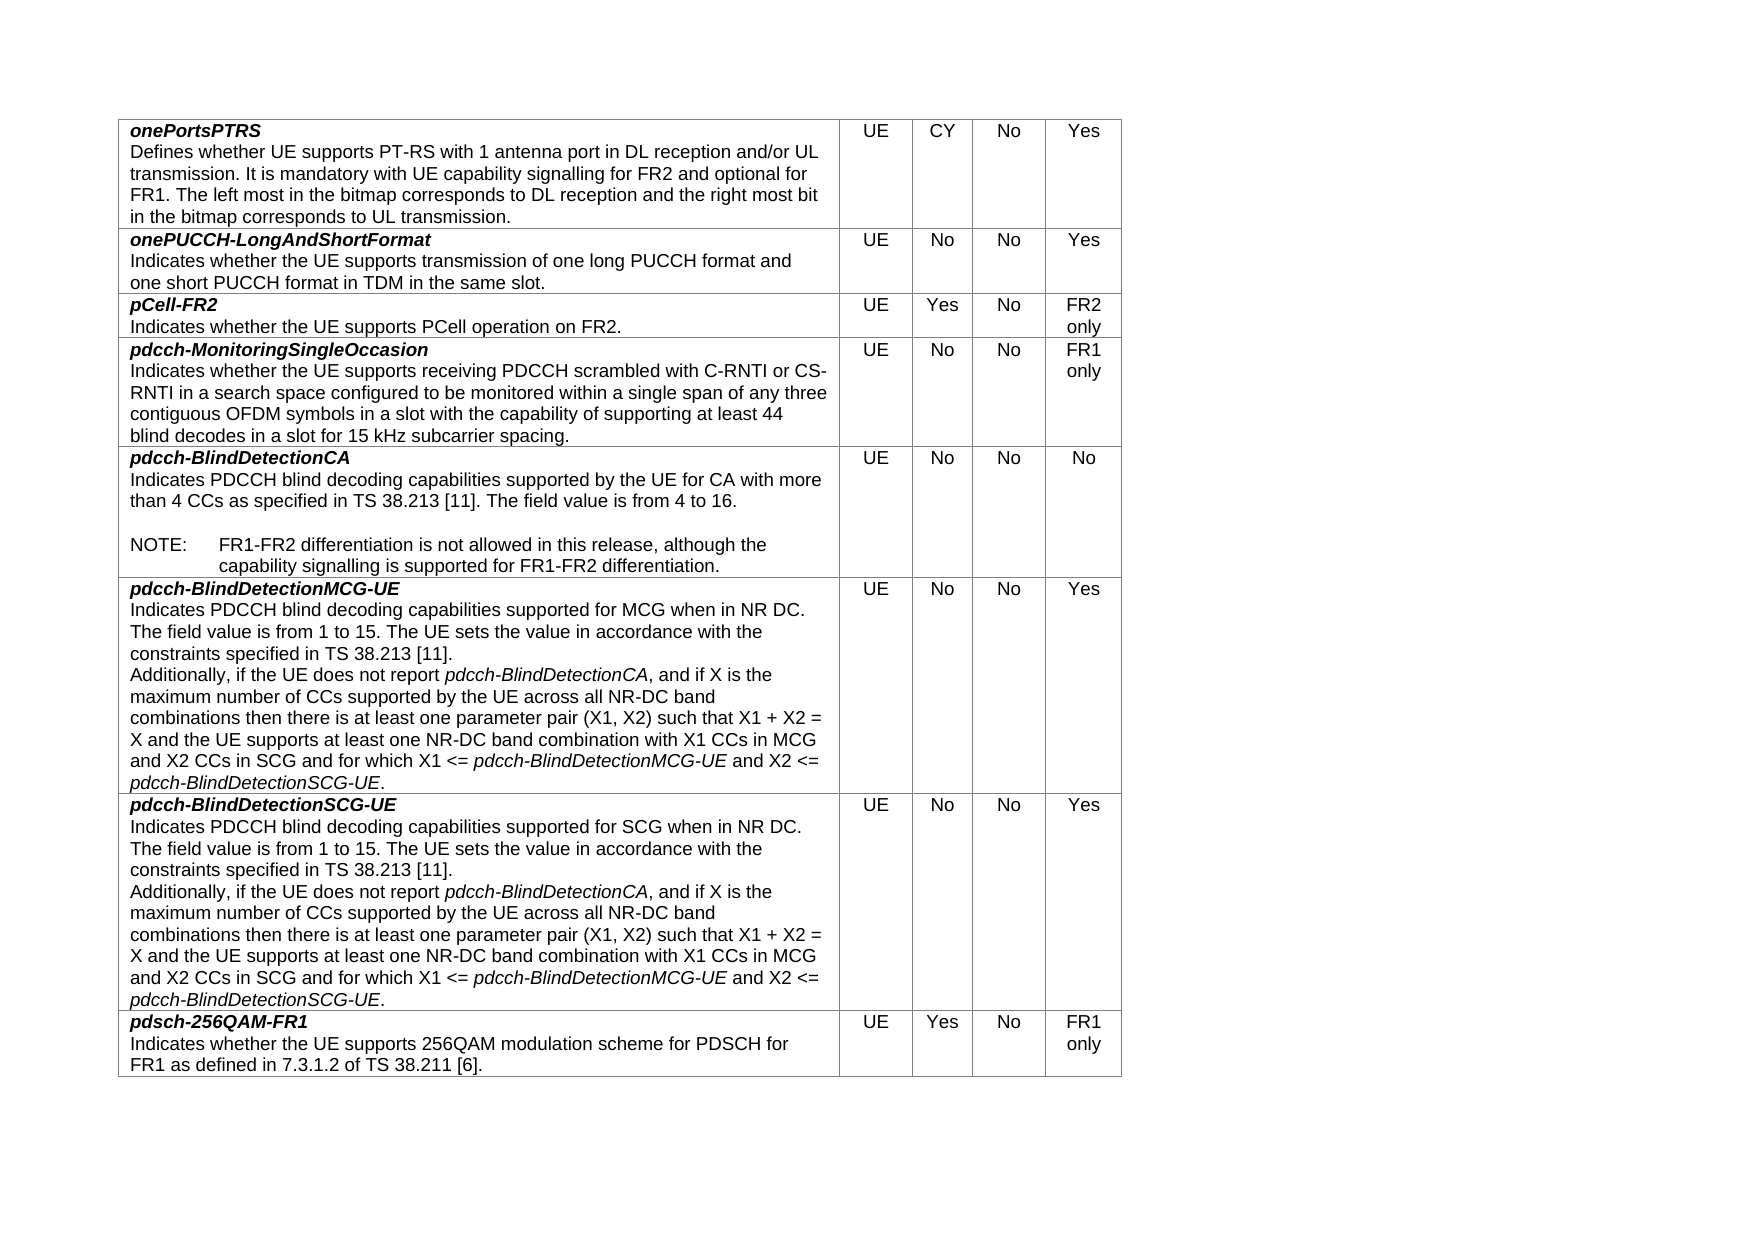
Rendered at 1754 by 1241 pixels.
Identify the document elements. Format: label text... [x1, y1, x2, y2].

table_cell No [973, 294, 1045, 337]
table_cell No [913, 229, 972, 293]
table_cell No [1046, 447, 1121, 577]
table_cell pCell-FR2 Indicates whether the UE supports PCell operation on FR2. [119, 294, 839, 337]
table_cell No [973, 447, 1045, 577]
table_cell Yes [1046, 578, 1121, 793]
table_cell UE [840, 294, 912, 337]
table_cell onePUCCH-LongAndShortFormat Indicates whether the UE supports transmission of one long PUCCH format and one short PUCCH format in TDM in the same slot. [119, 229, 839, 293]
table_cell FR1 only [1046, 1011, 1121, 1076]
table_cell No [913, 338, 972, 446]
table_cell UE [840, 578, 912, 793]
table_cell pdcch-BlindDetectionCA Indicates PDCCH blind decoding capabilities supported by the UE for CA with more than 4 CCs as specified in TS 38.213 [11]. The field value is from 4 to 16. NOTE: FR1-FR2 differentiation is not allowed in this release, although the capability signalling is supported for FR1-FR2 differentiation. [119, 447, 839, 577]
table_cell UE [840, 120, 912, 227]
table_cell UE [840, 794, 912, 1010]
table_cell CY [913, 120, 972, 227]
table_cell pdcch-BlindDetectionSCG-UE Indicates PDCCH blind decoding capabilities supported for SCG when in NR DC. The field value is from 1 to 15. The UE sets the value in accordance with the constraints specified in TS 38.213 [11]. Additionally, if the UE does not report pdcch-BlindDetectionCA, and if X is the maximum number of CCs supported by the UE across all NR-DC band combinations then there is at least one parameter pair (X1, X2) such that X1 + X2 = X and the UE supports at least one NR-DC band combination with X1 CCs in MCG and X2 CCs in SCG and for which X1 <= pdcch-BlindDetectionMCG-UE and X2 <= pdcch-BlindDetectionSCG-UE. [119, 794, 839, 1010]
table_cell Yes [1046, 229, 1121, 293]
table_cell UE [840, 447, 912, 577]
table_cell Yes [913, 1011, 972, 1076]
table_cell No [973, 338, 1045, 446]
table_cell FR2 only [1046, 294, 1121, 337]
table_cell UE [840, 1011, 912, 1076]
table_cell pdsch-256QAM-FR1 Indicates whether the UE supports 256QAM modulation scheme for PDSCH for FR1 as defined in 7.3.1.2 of TS 38.211 [6]. [119, 1011, 839, 1076]
table_cell UE [840, 338, 912, 446]
table_cell Yes [1046, 120, 1121, 227]
table_cell Yes [1046, 794, 1121, 1010]
table_cell pdcch-BlindDetectionMCG-UE Indicates PDCCH blind decoding capabilities supported for MCG when in NR DC. The field value is from 1 to 15. The UE sets the value in accordance with the constraints specified in TS 38.213 [11]. Additionally, if the UE does not report pdcch-BlindDetectionCA, and if X is the maximum number of CCs supported by the UE across all NR-DC band combinations then there is at least one parameter pair (X1, X2) such that X1 + X2 = X and the UE supports at least one NR-DC band combination with X1 CCs in MCG and X2 CCs in SCG and for which X1 <= pdcch-BlindDetectionMCG-UE and X2 <= pdcch-BlindDetectionSCG-UE. [119, 578, 839, 793]
table_cell onePortsPTRS Defines whether UE supports PT-RS with 1 antenna port in DL reception and/or UL transmission. It is mandatory with UE capability signalling for FR2 and optional for FR1. The left most in the bitmap corresponds to DL reception and the right most bit in the bitmap corresponds to UL transmission. [119, 120, 839, 227]
table_cell No [973, 120, 1045, 227]
table_cell No [973, 1011, 1045, 1076]
table_cell UE [840, 229, 912, 293]
table_cell No [973, 794, 1045, 1010]
table_cell No [973, 578, 1045, 793]
table_cell FR1 only [1046, 338, 1121, 446]
table_cell Yes [913, 294, 972, 337]
table_cell No [913, 578, 972, 793]
table_cell No [913, 794, 972, 1010]
table_cell No [973, 229, 1045, 293]
table_cell No [913, 447, 972, 577]
table_cell pdcch-MonitoringSingleOccasion Indicates whether the UE supports receiving PDCCH scrambled with C-RNTI or CS-RNTI in a search space configured to be monitored within a single span of any three contiguous OFDM symbols in a slot with the capability of supporting at least 44 blind decodes in a slot for 15 kHz subcarrier spacing. [119, 338, 839, 446]
